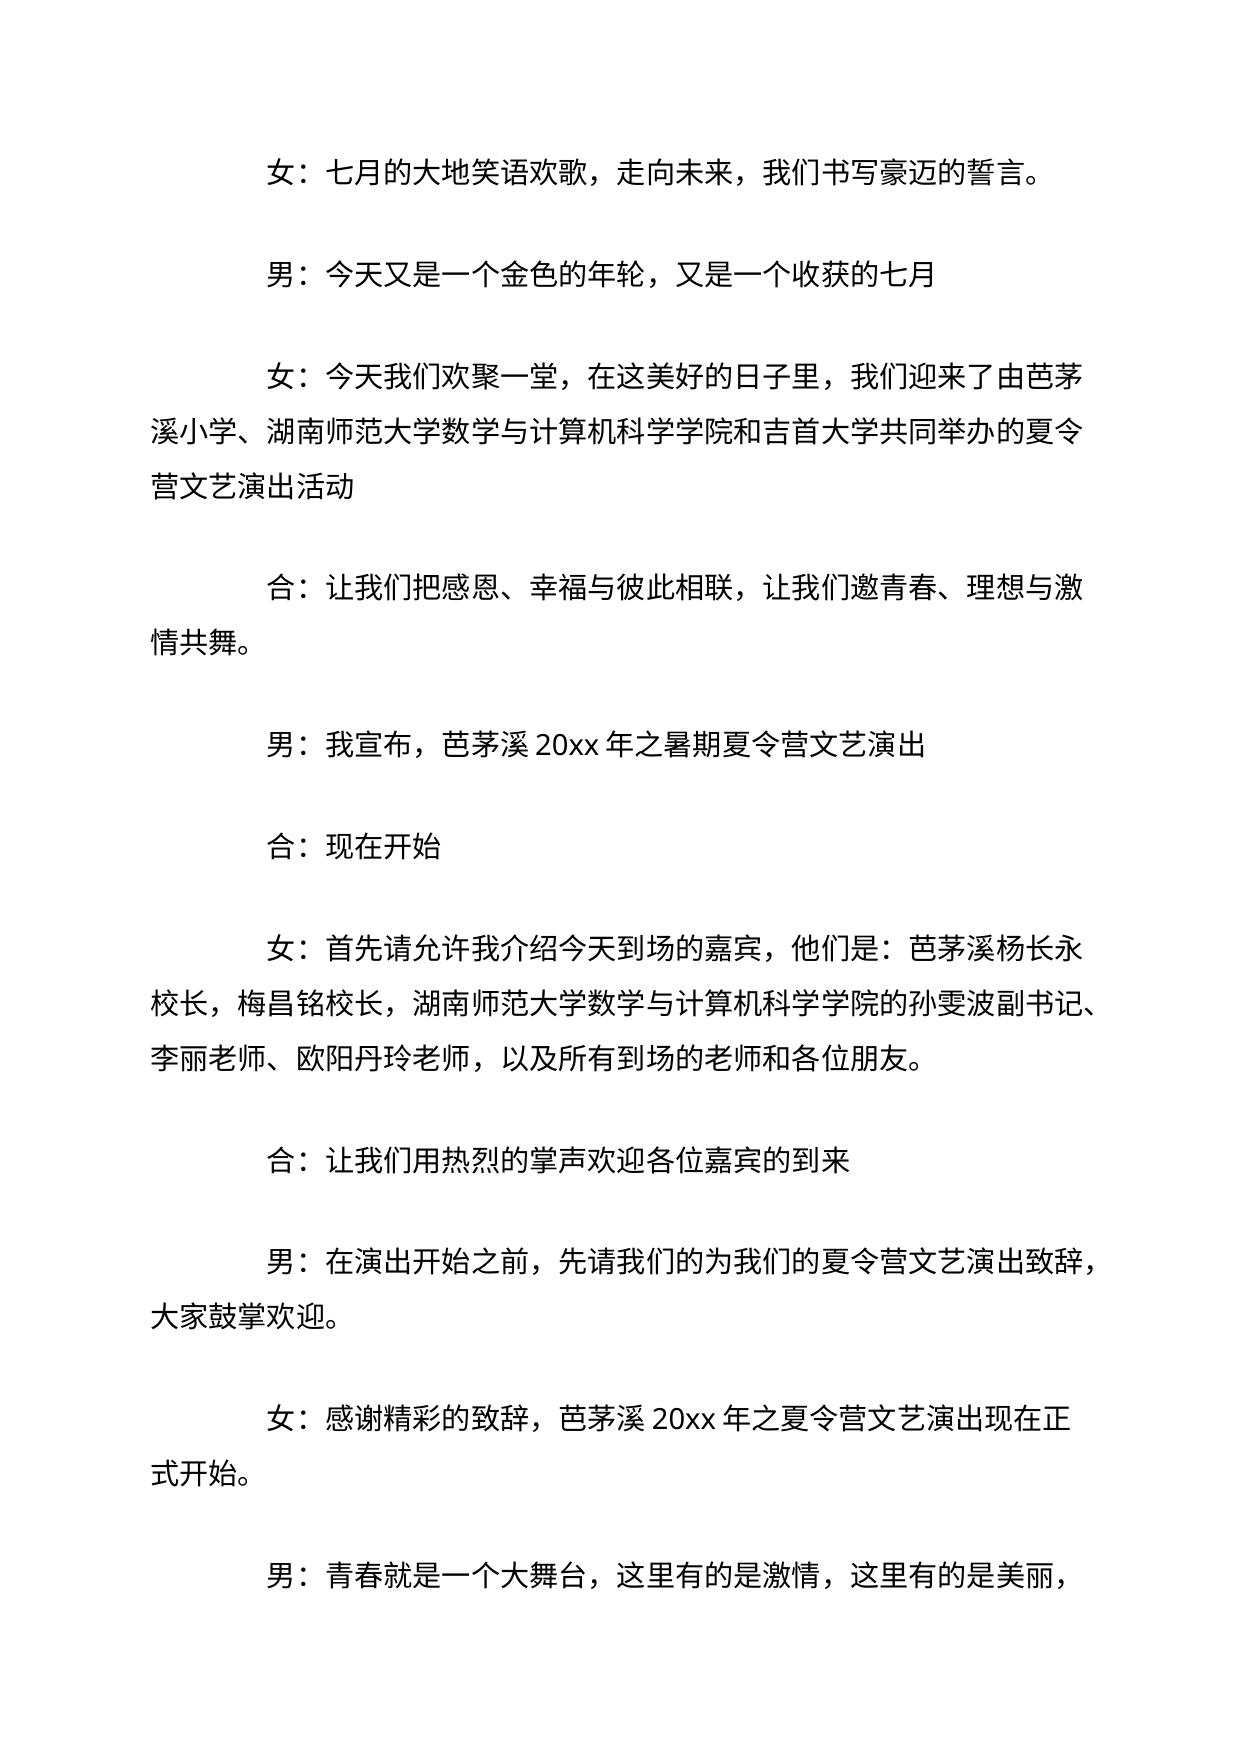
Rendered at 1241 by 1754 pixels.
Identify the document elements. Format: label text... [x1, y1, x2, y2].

text 女：今天我们欢聚一堂，在这美好的日子里，我们迎来了由芭茅溪小学、湖南师范大学数学与计算机科学学院和吉首大学共同举办的夏令营文艺演出活动 [150, 353, 1090, 506]
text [150, 1552, 1090, 1594]
text 男：我宣布，芭茅溪20xx年之暑期夏令营文艺演出 [150, 722, 1090, 764]
text 女：感谢精彩的致辞，芭茅溪20xx年之夏令营文艺演出现在正式开始。 [150, 1396, 1090, 1493]
text 合：让我们用热烈的掌声欢迎各位嘉宾的到来 [150, 1137, 1090, 1179]
text 合：现在开始 [150, 824, 1090, 866]
text 合：让我们把感恩、幸福与彼此相联，让我们邀青春、理想与激情共舞。 [150, 565, 1090, 662]
text 女：首先请允许我介绍今天到场的嘉宾，他们是：芭茅溪杨长永校长，梅昌铭校长，湖南师范大学数学与计算机科学学院的孙雯波副书记、李丽老师、欧阳丹玲老师，以及所有到场的老师和各位朋友。 [150, 926, 1090, 1078]
text 男：在演出开始之前，先请我们的为我们的夏令营文艺演出致辞，大家鼓掌欢迎。 [150, 1239, 1090, 1336]
text 女：七月的大地笑语欢歌，走向未来，我们书写豪迈的誓言。 [150, 150, 1090, 192]
text 男：今天又是一个金色的年轮，又是一个收获的七月 [150, 252, 1090, 294]
